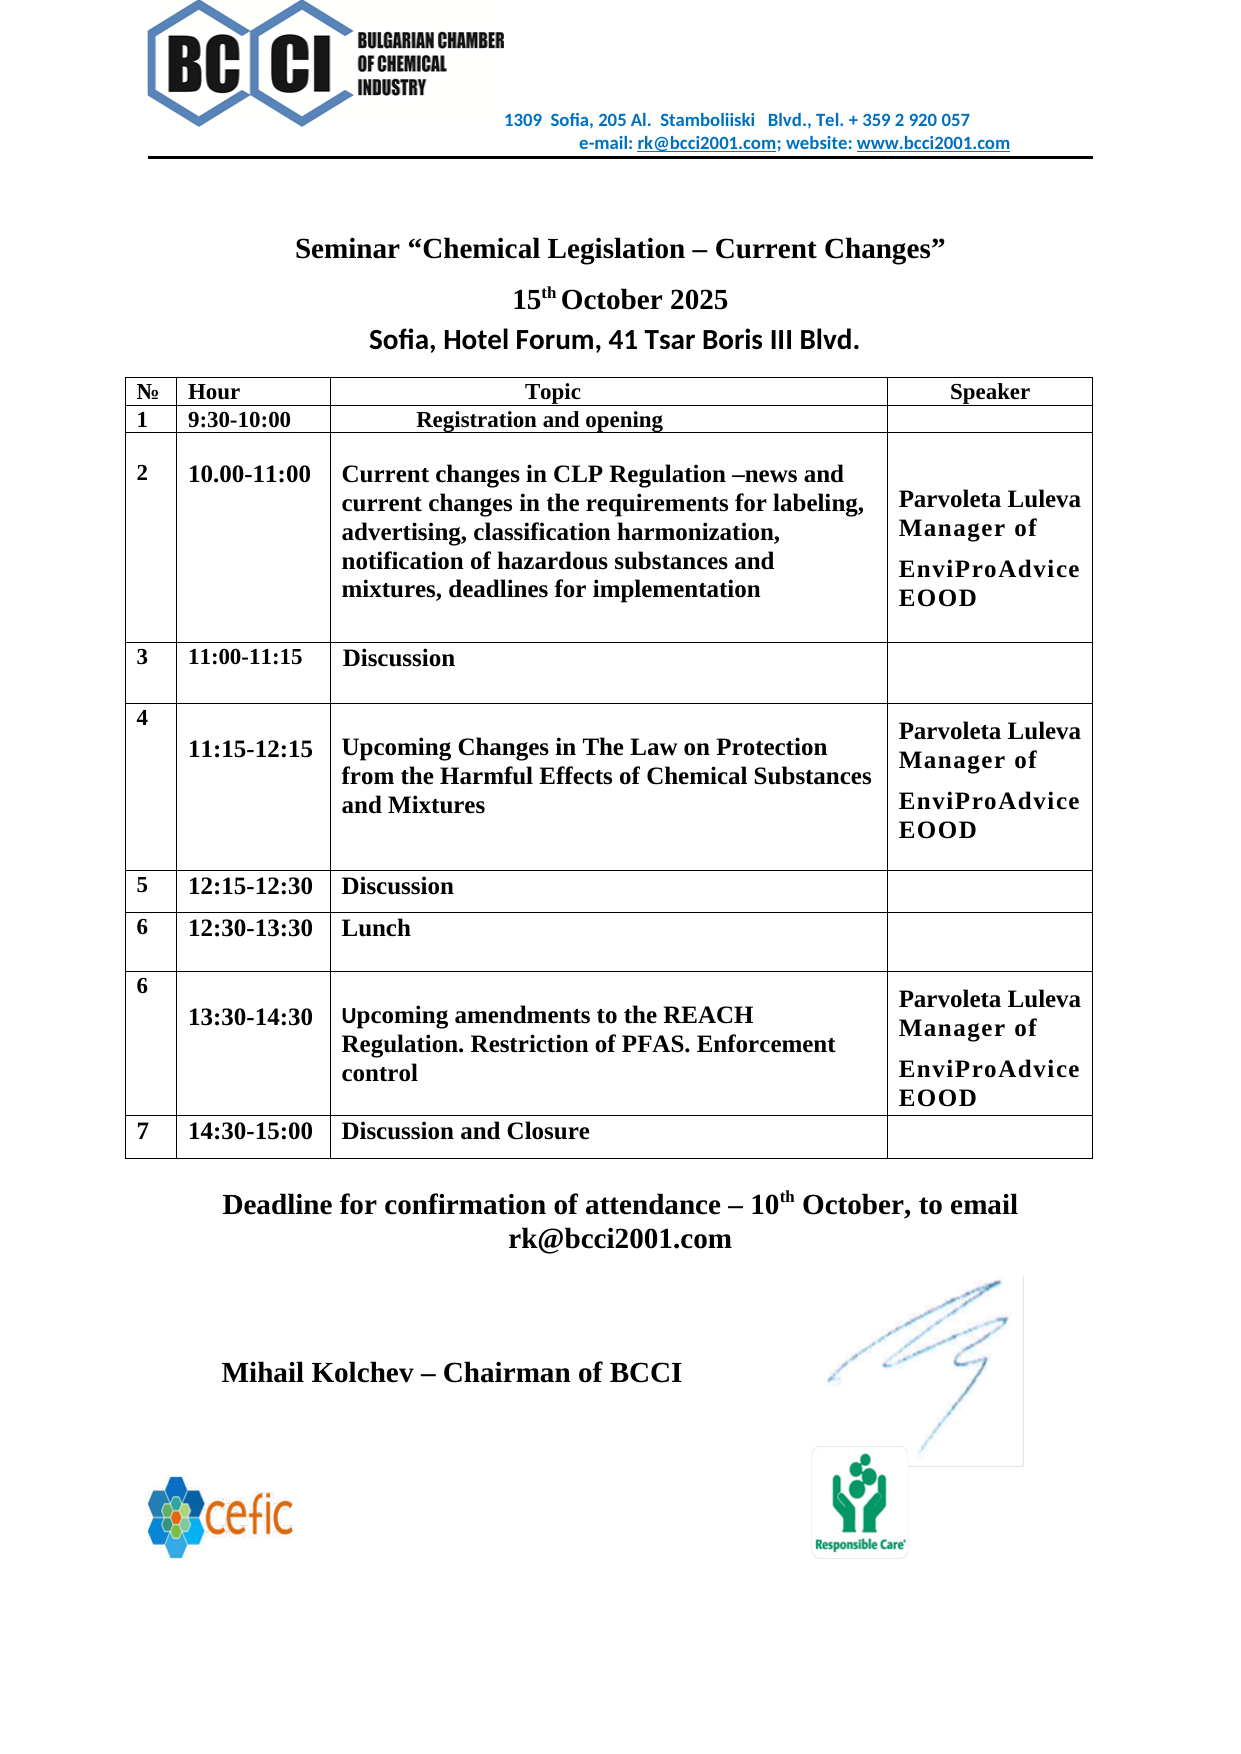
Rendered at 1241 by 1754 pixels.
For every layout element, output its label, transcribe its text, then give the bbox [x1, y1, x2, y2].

table_cell Parvoleta Luleva Manager of EnviProAdvice EOOD [888, 972, 1092, 1115]
picture [147, 1476, 293, 1559]
table_cell 9:30-10:00 [177, 406, 330, 432]
text 15th October 2025 [148, 282, 1093, 316]
table_cell [888, 913, 1092, 971]
picture [821, 1276, 1024, 1355]
table_cell Discussion and Closure [331, 1116, 887, 1157]
picture [811, 1388, 1024, 1559]
table_cell [888, 406, 1092, 432]
text Sofia, Hotel Forum, 41 Tsar Boris III Blvd. [148, 321, 1093, 356]
table_cell 14:30-15:00 [177, 1116, 330, 1157]
table_cell 4 [126, 704, 176, 870]
table_cell Parvoleta Luleva Manager of EnviProAdvice EOOD [888, 433, 1092, 642]
table_cell [888, 1116, 1092, 1157]
table_cell [888, 643, 1092, 702]
table_cell Current changes in CLP Regulation –news and current changes in the requirements for labeling, advertising, classification harmonization, notification of hazardous substances and mixtures, deadlines for implementation [331, 433, 887, 642]
text Deadline for confirmation of attendance – 10th October, to email rk@bcci2001.com [148, 1187, 1093, 1254]
table_header Hour [177, 378, 330, 405]
table_cell 6 [126, 972, 176, 1115]
table_cell Discussion [331, 643, 887, 702]
table_cell 11:00-11:15 [177, 643, 330, 702]
table_cell Parvoleta Luleva Manager of EnviProAdvice EOOD [888, 704, 1092, 870]
table_cell 5 [126, 871, 176, 912]
table_cell Upcoming Changes in The Law on Protection from the Harmful Effects of Chemical Substances and Mixtures [331, 704, 887, 870]
table_cell Upcoming amendments to the REACH Regulation. Restriction of PFAS. Enforcement control [331, 972, 887, 1115]
picture [147, 0, 504, 127]
table_cell 11:15-12:15 [177, 704, 330, 870]
table_cell 12:15-12:30 [177, 871, 330, 912]
text Seminar “Chemical Legislation – Current Changes” [148, 231, 1093, 265]
table_cell 6 [126, 913, 176, 971]
table_cell 13:30-14:30 [177, 972, 330, 1115]
table_header Speaker [888, 378, 1092, 405]
table_cell 7 [126, 1116, 176, 1157]
table_cell Lunch [331, 913, 887, 971]
table_cell 3 [126, 643, 176, 702]
table_cell 2 [126, 433, 176, 642]
text Mihail Kolchev – Chairman of BCCI [148, 1355, 1093, 1388]
table_cell Discussion [331, 871, 887, 912]
table_cell 12:30-13:30 [177, 913, 330, 971]
table_header № [126, 378, 176, 405]
table_cell 10.00-11:00 [177, 433, 330, 642]
table_cell 1 [126, 406, 176, 432]
table_cell [888, 871, 1092, 912]
table_header Topic [331, 378, 887, 405]
table_cell Registration and opening [331, 406, 887, 432]
